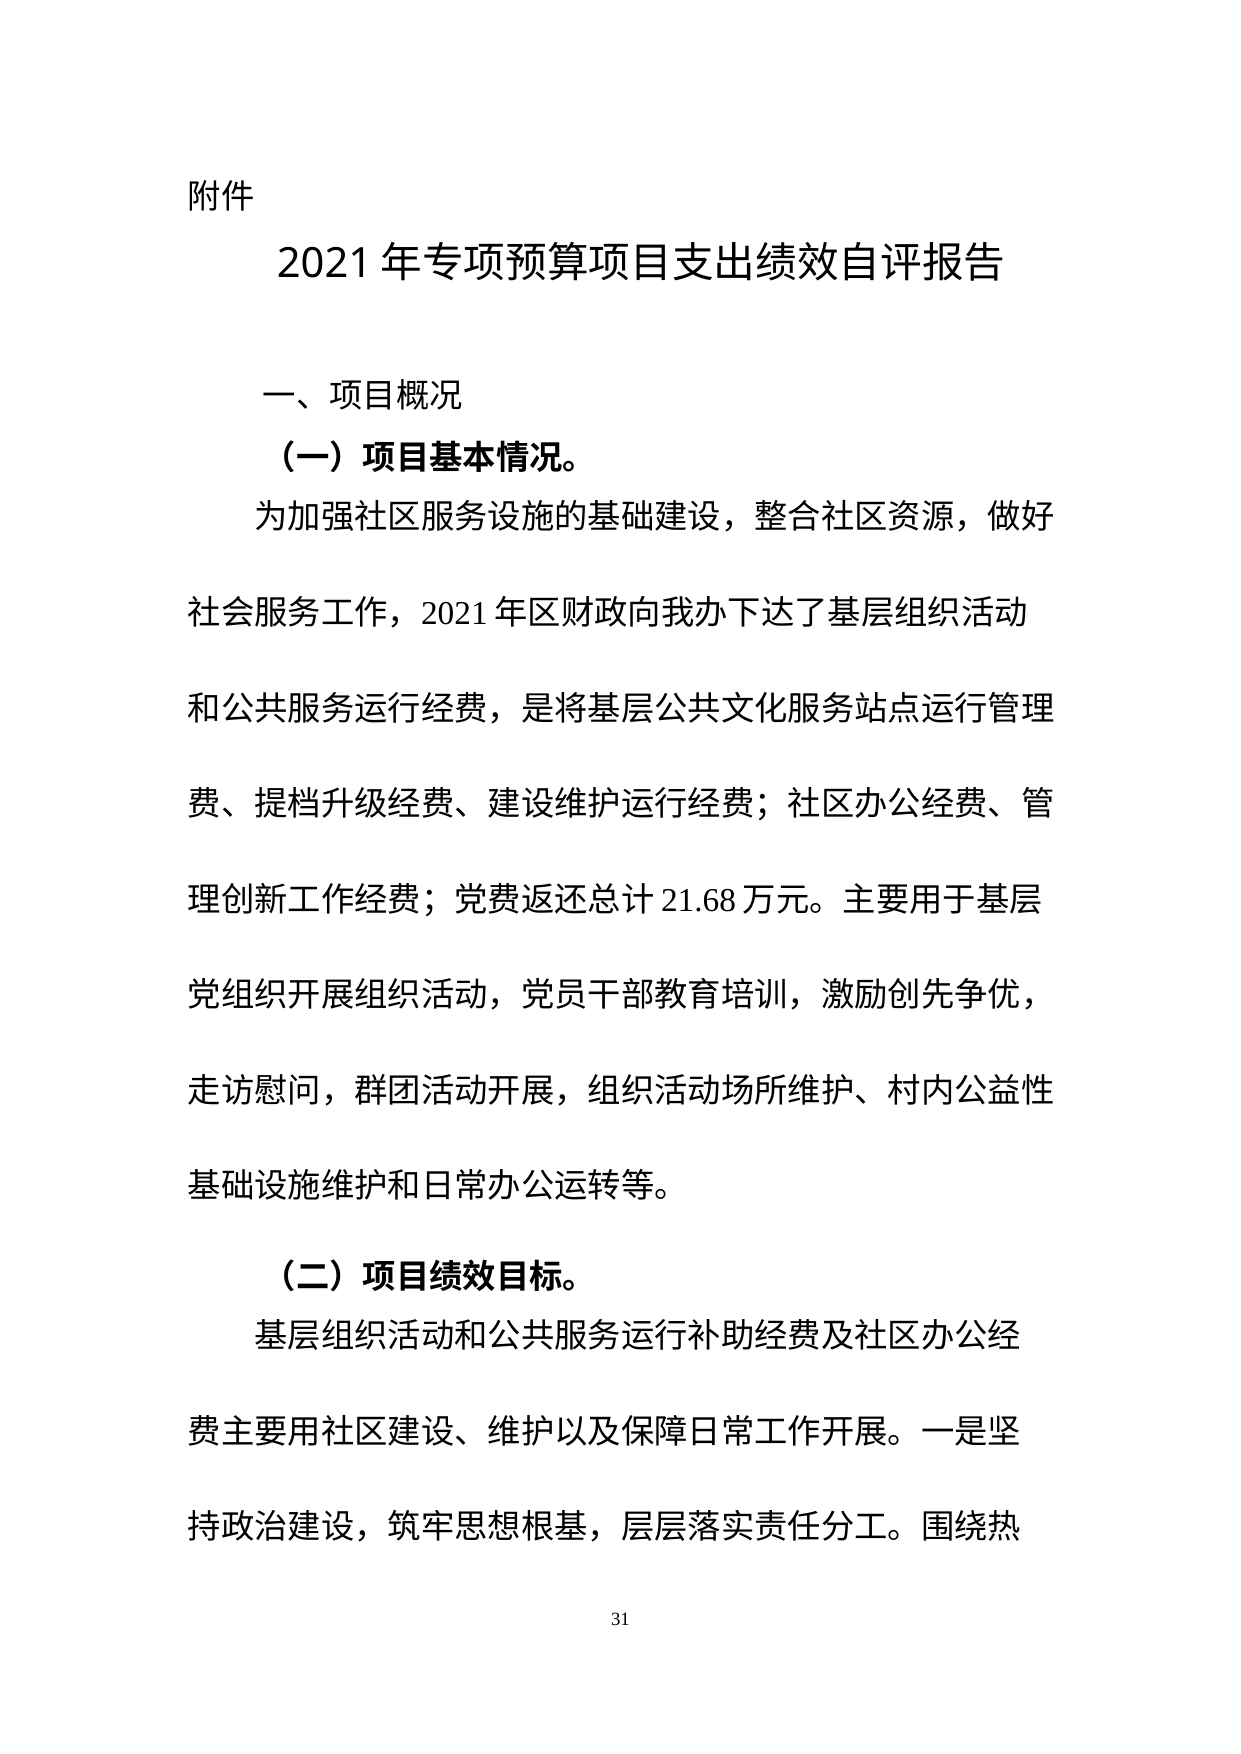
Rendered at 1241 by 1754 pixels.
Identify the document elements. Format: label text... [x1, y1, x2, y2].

text （一）项目基本情况。 [187, 419, 1053, 482]
text 2021年专项预算项目支出绩效自评报告 [187, 227, 1053, 292]
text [187, 1301, 1053, 1557]
text 为加强社区服务设施的基础建设，整合社区资源，做好社会服务工作，2021年区财政向我办下达了基层组织活动和公共服务运行经费，是将基层公共文化服务站点运行管理费、提档升级经费、建设维护运行经费；社区办公经费、管理创新工作经费；党费返还总计21.68万元。主要用于基层党组织开展组织活动，党员干部教育培训，激励创先争优，走访慰问，群团活动开展，组织活动场所维护、村内公益性基础设施维护和日常办公运转等。 [187, 482, 1059, 1216]
text （二）项目绩效目标。 [187, 1238, 1053, 1301]
text 附件 [187, 162, 1053, 227]
text 一、项目概况 [187, 357, 1053, 419]
